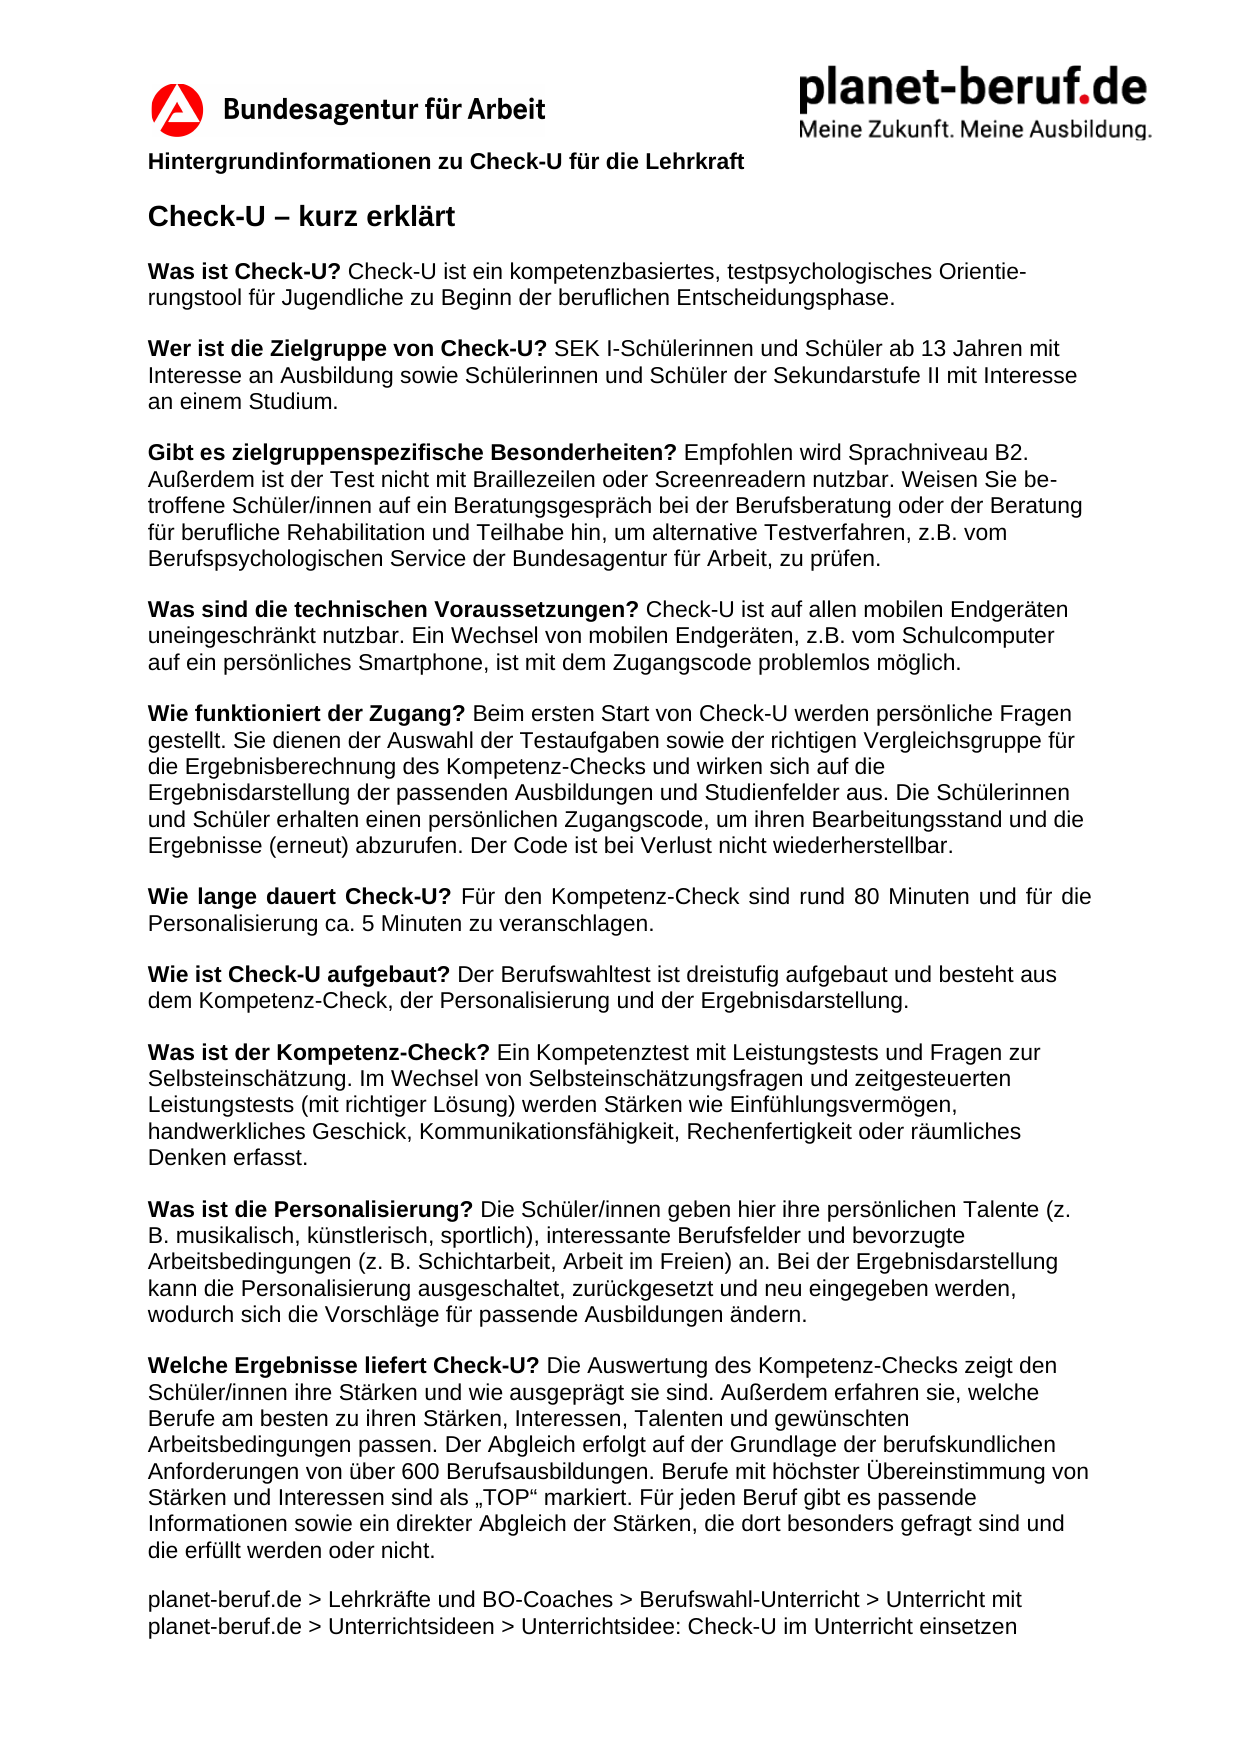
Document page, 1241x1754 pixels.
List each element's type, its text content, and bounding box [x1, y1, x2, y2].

text Wie funktioniert der Zugang? Beim ersten Start von Check-U werden persönliche Fragen gestellt. Sie dienen der Auswahl der Testaufgaben sowie der richtigen Vergleichsgruppe für die Ergebnisberechnung des Kompetenz-Checks und wirken sich auf die Ergebnisdarstellung der passenden Ausbildungen und Studienfelder aus. Die Schülerinnen und Schüler erhalten einen persönlichen Zugangscode, um ihren Bearbeitungsstand und die Ergebnisse (erneut) abzurufen. Der Code ist bei Verlust nicht wiederherstellbar. [148, 700, 1092, 858]
text Wer ist die Zielgruppe von Check-U? SEK I-Schülerinnen und Schüler ab 13 Jahren mit Interesse an Ausbildung sowie Schülerinnen und Schüler der Sekundarstufe II mit Interesse an einem Studium. [148, 335, 1092, 414]
subtitle Check-U – kurz erklärt [148, 199, 1092, 233]
subtitle Hintergrundinformationen zu Check-U für die Lehrkraft [148, 148, 1092, 174]
text Wie lange dauert Check-U? Für den Kompetenz-Check sind rund 80 Minuten und für die Personalisierung ca. 5 Minuten zu veranschlagen. [148, 883, 1092, 936]
picture [151, 84, 546, 137]
text Was ist die Personalisierung? Die Schüler/innen geben hier ihre persönlichen Talente (z. B. musikalisch, künstlerisch, sportlich), interessante Berufsfelder und bevorzugte Arbeitsbedingungen (z. B. Schichtarbeit, Arbeit im Freien) an. Bei der Ergebnisdarstellung kann die Personalisierung ausgeschaltet, zurückgesetzt und neu eingegeben werden, wodurch sich die Vorschläge für passende Ausbildungen ändern. [148, 1196, 1092, 1327]
text Welche Ergebnisse liefert Check-U? Die Auswertung des Kompetenz-Checks zeigt den Schüler/innen ihre Stärken und wie ausgeprägt sie sind. Außerdem erfahren sie, welche Berufe am besten zu ihren Stärken, Interessen, Talenten und gewünschten Arbeitsbedingungen passen. Der Abgleich erfolgt auf der Grundlage der berufskundlichen Anforderungen von über 600 Berufsausbildungen. Berufe mit höchster Übereinstimmung von Stärken und Interessen sind als „TOP“ markiert. Für jeden Beruf gibt es passende Informationen sowie ein direkter Abgleich der Stärken, die dort besonders gefragt sind und die erfüllt werden oder nicht. [148, 1352, 1092, 1563]
text Was ist Check-U? Check-U ist ein kompetenzbasiertes, testpsychologisches Orientierungstool für Jugendliche zu Beginn der beruflichen Entscheidungsphase. [148, 258, 1092, 310]
picture [800, 65, 1152, 140]
text Gibt es zielgruppenspezifische Besonderheiten? Empfohlen wird Sprachniveau B2. Außerdem ist der Test nicht mit Braillezeilen oder Screenreadern nutzbar. Weisen Sie betroffene Schüler/innen auf ein Beratungsgespräch bei der Berufsberatung oder der Beratung für berufliche Rehabilitation und Teilhabe hin, um alternative Testverfahren, z.B. vom Berufspsychologischen Service der Bundesagentur für Arbeit, zu prüfen. [148, 439, 1092, 571]
text Was sind die technischen Voraussetzungen? Check-U ist auf allen mobilen Endgeräten uneingeschränkt nutzbar. Ein Wechsel von mobilen Endgeräten, z.B. vom Schulcomputer auf ein persönliches Smartphone, ist mit dem Zugangscode problemlos möglich. [148, 596, 1092, 675]
text Wie ist Check-U aufgebaut? Der Berufswahltest ist dreistufig aufgebaut und besteht aus dem Kompetenz-Check, der Personalisierung und der Ergebnisdarstellung. [148, 961, 1092, 1014]
text Was ist der Kompetenz-Check? Ein Kompetenztest mit Leistungstests und Fragen zur Selbsteinschätzung. Im Wechsel von Selbsteinschätzungsfragen und zeitgesteuerten Leistungstests (mit richtiger Lösung) werden Stärken wie Einfühlungsvermögen, handwerkliches Geschick, Kommunikationsfähigkeit, Rechenfertigkeit oder räumliches Denken erfasst. [148, 1039, 1092, 1171]
